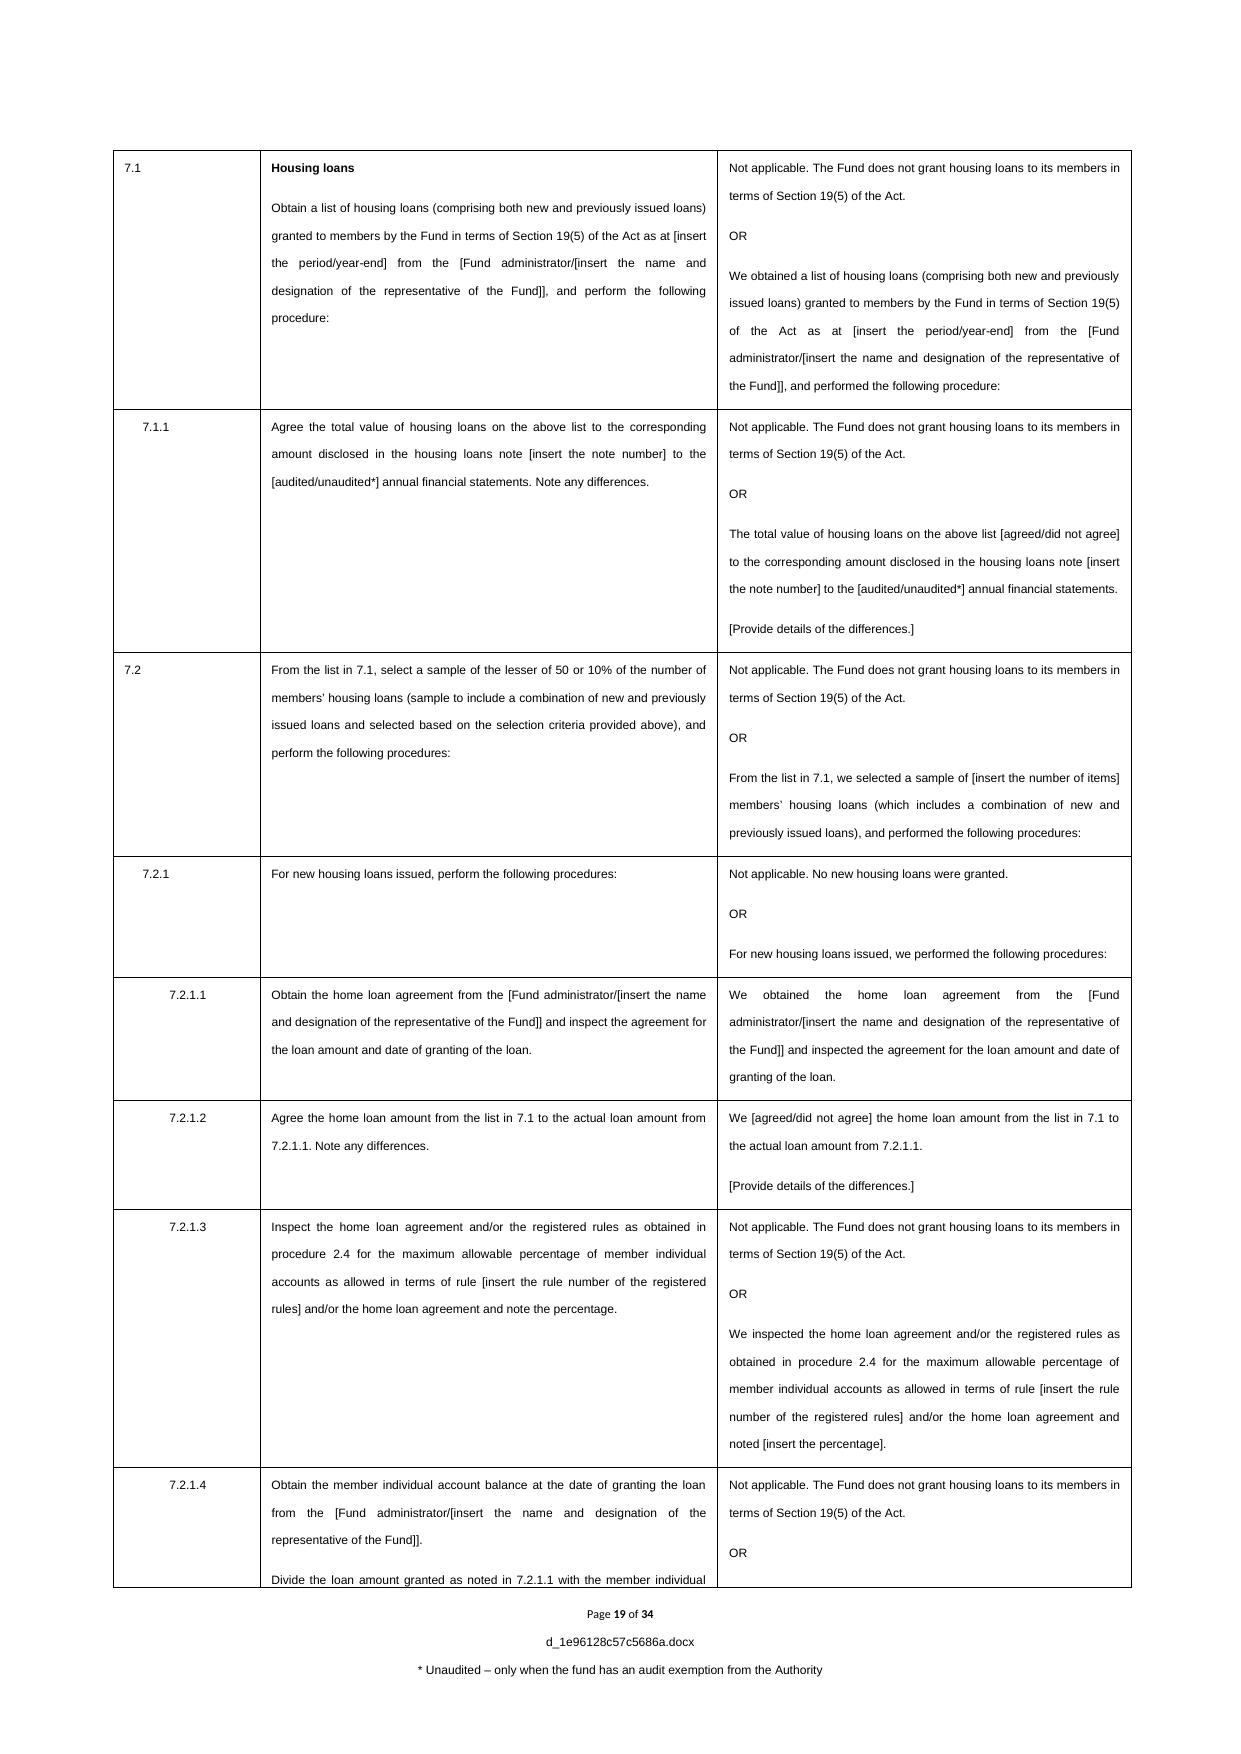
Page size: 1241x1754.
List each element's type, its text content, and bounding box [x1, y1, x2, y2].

table_cell Not applicable. No new housing loans were granted. OR For new housing loans issued, we performed the following procedures: [718, 857, 1131, 977]
table_cell 7.2.1.2 [114, 1101, 260, 1209]
table_cell We [agreed/did not agree] the home loan amount from the list in 7.1 to the actual loan amount from 7.2.1.1. [Provide details of the differences.] [718, 1101, 1131, 1209]
table_cell 7.2.1.3 [114, 1210, 260, 1467]
table_cell 7.2.1 [114, 857, 260, 977]
table_cell From the list in 7.1, select a sample of the lesser of 50 or 10% of the number of members’ housing loans (sample to include a combination of new and previously issued loans and selected based on the selection criteria provided above), and perform the following procedures: [261, 653, 717, 856]
table_cell 7.1 [114, 151, 260, 408]
table_cell Not applicable. The Fund does not grant housing loans to its members in terms of Section 19(5) of the Act. OR We obtained a list of housing loans (comprising both new and previously issued loans) granted to members by the Fund in terms of Section 19(5) of the Act as at [insert the period/year-end] from the [Fund administrator/[insert the name and designation of the representative of the Fund]], and performed the following procedure: [718, 151, 1131, 408]
table_cell Not applicable. The Fund does not grant housing loans to its members in terms of Section 19(5) of the Act. OR The total value of housing loans on the above list [agreed/did not agree] to the corresponding amount disclosed in the housing loans note [insert the note number] to the [audited/unaudited*] annual financial statements. [Provide details of the differences.] [718, 410, 1131, 652]
table_cell Not applicable. The Fund does not grant housing loans to its members in terms of Section 19(5) of the Act. OR We inspected the home loan agreement and/or the registered rules as obtained in procedure 2.4 for the maximum allowable percentage of member individual accounts as allowed in terms of rule [insert the rule number of the registered rules] and/or the home loan agreement and noted [insert the percentage]. [718, 1210, 1131, 1467]
table_cell For new housing loans issued, perform the following procedures: [261, 857, 717, 977]
table_cell 7.2.1.4 [114, 1468, 260, 1587]
table_cell Agree the total value of housing loans on the above list to the corresponding amount disclosed in the housing loans note [insert the note number] to the [audited/unaudited*] annual financial statements. Note any differences. [261, 410, 717, 652]
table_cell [718, 1468, 1131, 1587]
table_cell Housing loans Obtain a list of housing loans (comprising both new and previously issued loans) granted to members by the Fund in terms of Section 19(5) of the Act as at [insert the period/year-end] from the [Fund administrator/[insert the name and designation of the representative of the Fund]], and perform the following procedure: [261, 151, 717, 408]
table_cell 7.2.1.1 [114, 978, 260, 1100]
table_cell Inspect the home loan agreement and/or the registered rules as obtained in procedure 2.4 for the maximum allowable percentage of member individual accounts as allowed in terms of rule [insert the rule number of the registered rules] and/or the home loan agreement and note the percentage. [261, 1210, 717, 1467]
table_cell We obtained the home loan agreement from the [Fund administrator/[insert the name and designation of the representative of the Fund]] and inspected the agreement for the loan amount and date of granting of the loan. [718, 978, 1131, 1100]
table_cell 7.1.1 [114, 410, 260, 652]
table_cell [261, 1468, 717, 1587]
table_cell 7.2 [114, 653, 260, 856]
table_cell Obtain the home loan agreement from the [Fund administrator/[insert the name and designation of the representative of the Fund]] and inspect the agreement for the loan amount and date of granting of the loan. [261, 978, 717, 1100]
table_cell Not applicable. The Fund does not grant housing loans to its members in terms of Section 19(5) of the Act. OR From the list in 7.1, we selected a sample of [insert the number of items] members’ housing loans (which includes a combination of new and previously issued loans), and performed the following procedures: [718, 653, 1131, 856]
table_cell Agree the home loan amount from the list in 7.1 to the actual loan amount from 7.2.1.1. Note any differences. [261, 1101, 717, 1209]
